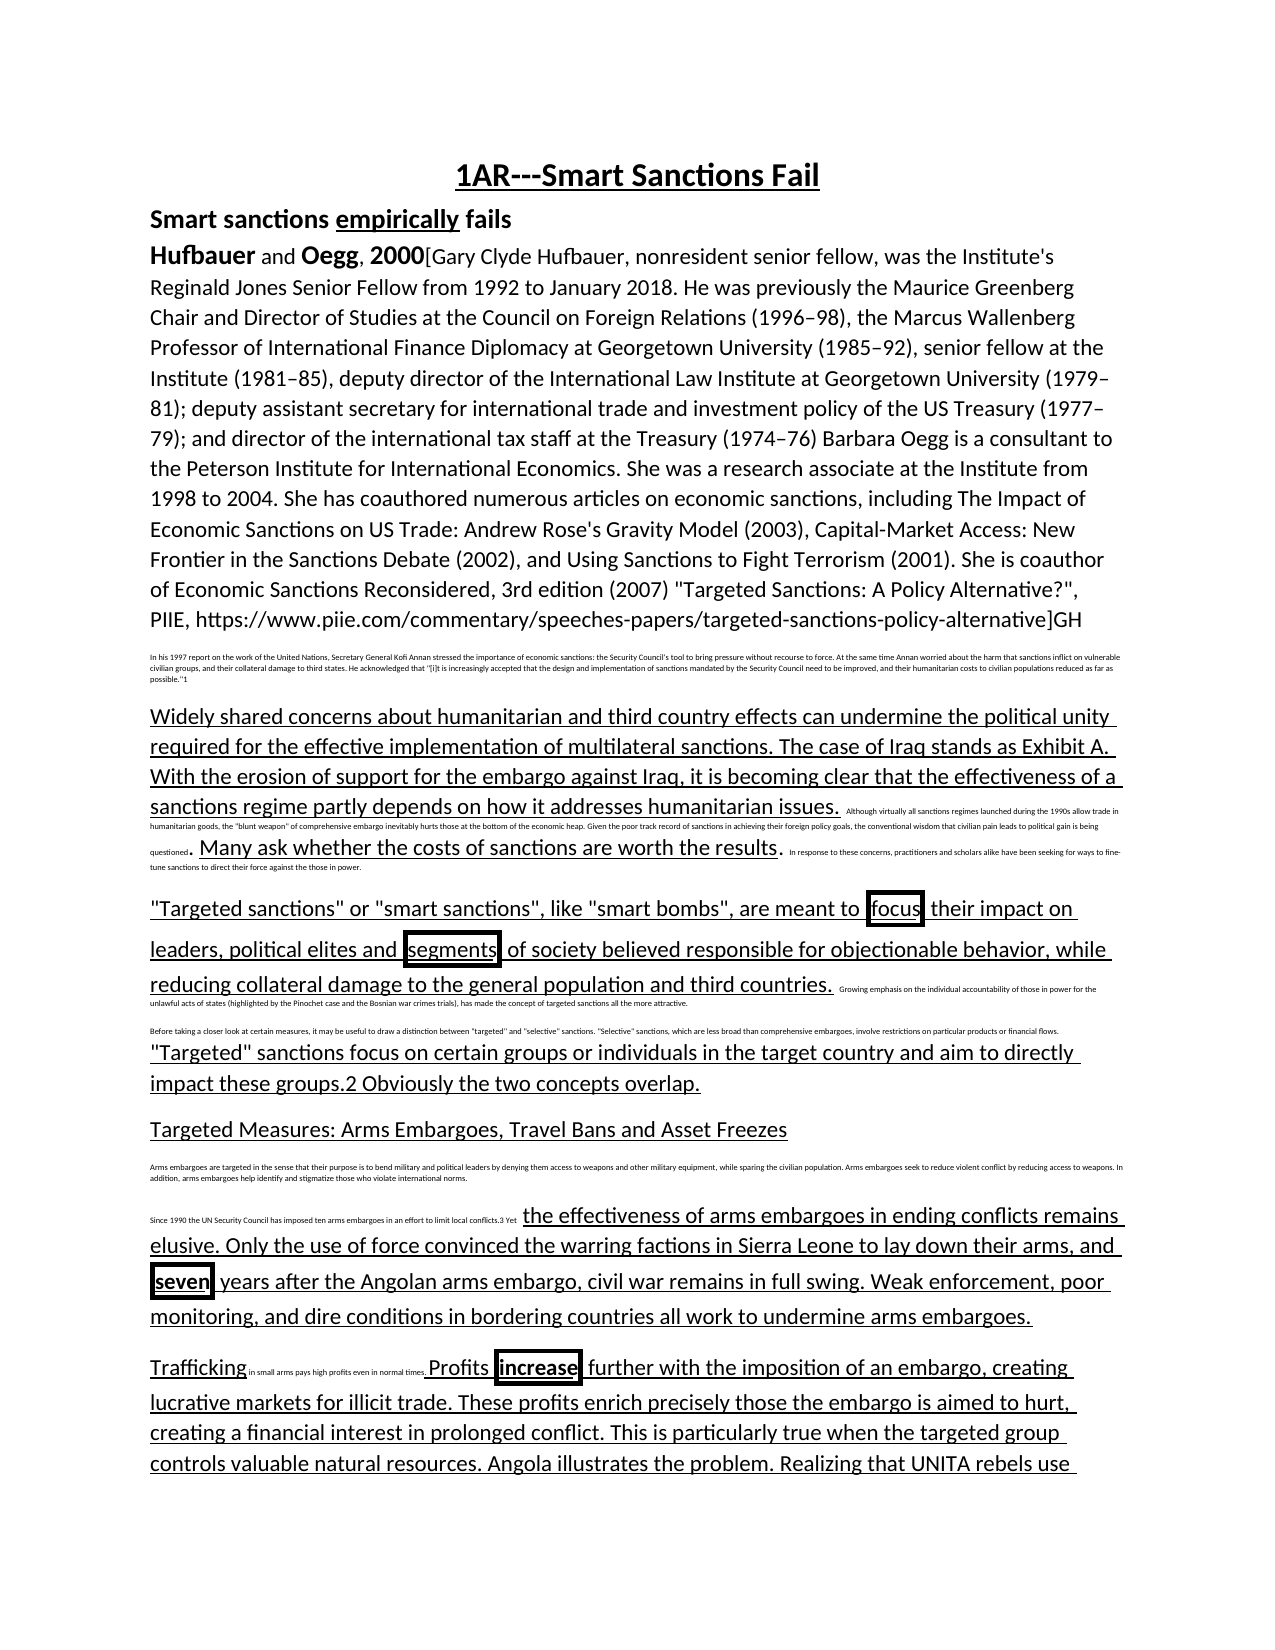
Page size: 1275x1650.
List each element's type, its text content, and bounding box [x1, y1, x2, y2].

text Since 1990 the UN Security Council has imposed ten arms embargoes in an effort to limit local conflicts.3 Yet the effectiveness of arms embargoes in ending conflicts remains elusive. Only the use of force convinced the warring factions in Sierra Leone to lay down their arms, and seven years after the Angolan arms embargo, civil war remains in full swing. Weak enforcement, poor monitoring, and dire conditions in bordering countries all work to undermine arms embargoes. [150, 1201, 1125, 1330]
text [150, 1349, 1125, 1477]
text Widely shared concerns about humanitarian and third country effects can undermine the political unity required for the effective implementation of multilateral sanctions. The case of Iraq stands as Exhibit A. With the erosion of support for the embargo against Iraq, it is becoming clear that the effectiveness of a sanctions regime partly depends on how it addresses humanitarian issues. Although virtually all sanctions regimes launched during the 1990s allow trade in humanitarian goods, the "blunt weapon" of comprehensive embargo inevitably hurts those at the bottom of the economic heap. Given the poor track record of sanctions in achieving their foreign policy goals, the conventional wisdom that civilian pain leads to political gain is being questioned. Many ask whether the costs of sanctions are worth the results. In response to these concerns, practitioners and scholars alike have been seeking for ways to fine-tune sanctions to direct their force against the those in power. [150, 702, 1125, 872]
text Before taking a closer look at certain measures, it may be useful to draw a distinction between "targeted" and "selective" sanctions. "Selective" sanctions, which are less broad than comprehensive embargoes, involve restrictions on particular products or financial flows. "Targeted" sanctions focus on certain groups or individuals in the target country and aim to directly impact these groups.2 Obviously the two concepts overlap. [150, 1026, 1125, 1097]
text Hufbauer and Oegg, 2000[Gary Clyde Hufbauer, nonresident senior fellow, was the Institute's Reginald Jones Senior Fellow from 1992 to January 2018. He was previously the Maurice Greenberg Chair and Director of Studies at the Council on Foreign Relations (1996–98), the Marcus Wallenberg Professor of International Finance Diplomacy at Georgetown University (1985–92), senior fellow at the Institute (1981–85), deputy director of the International Law Institute at Georgetown University (1979–81); deputy assistant secretary for international trade and investment policy of the US Treasury (1977–79); and director of the international tax staff at the Treasury (1974–76) Barbara Oegg is a consultant to the Peterson Institute for International Economics. She was a research associate at the Institute from 1998 to 2004. She has coauthored numerous articles on economic sanctions, including The Impact of Economic Sanctions on US Trade: Andrew Rose's Gravity Model (2003), Capital-Market Access: New Frontier in the Sanctions Debate (2002), and Using Sanctions to Fight Terrorism (2001). She is coauthor of Economic Sanctions Reconsidered, 3rd edition (2007) "Targeted Sanctions: A Policy Alternative?", PIIE, https://www.piie.com/commentary/speeches-papers/targeted-sanctions-policy-alternative]GH [150, 238, 1125, 633]
subtitle 1AR---Smart Sanctions Fail [150, 154, 1125, 195]
text "Targeted sanctions" or "smart sanctions", like "smart bombs", are meant to focus their impact on leaders, political elites and segments of society believed responsible for objectionable behavior, while reducing collateral damage to the general population and third countries. Growing emphasis on the individual accountability of those in power for the unlawful acts of states (highlighted by the Pinochet case and the Bosnian war crimes trials), has made the concept of targeted sanctions all the more attractive. [150, 890, 1125, 1009]
text Targeted Measures: Arms Embargoes, Travel Bans and Asset Freezes [150, 1116, 1125, 1144]
subtitle Smart sanctions empirically fails [150, 202, 1125, 235]
